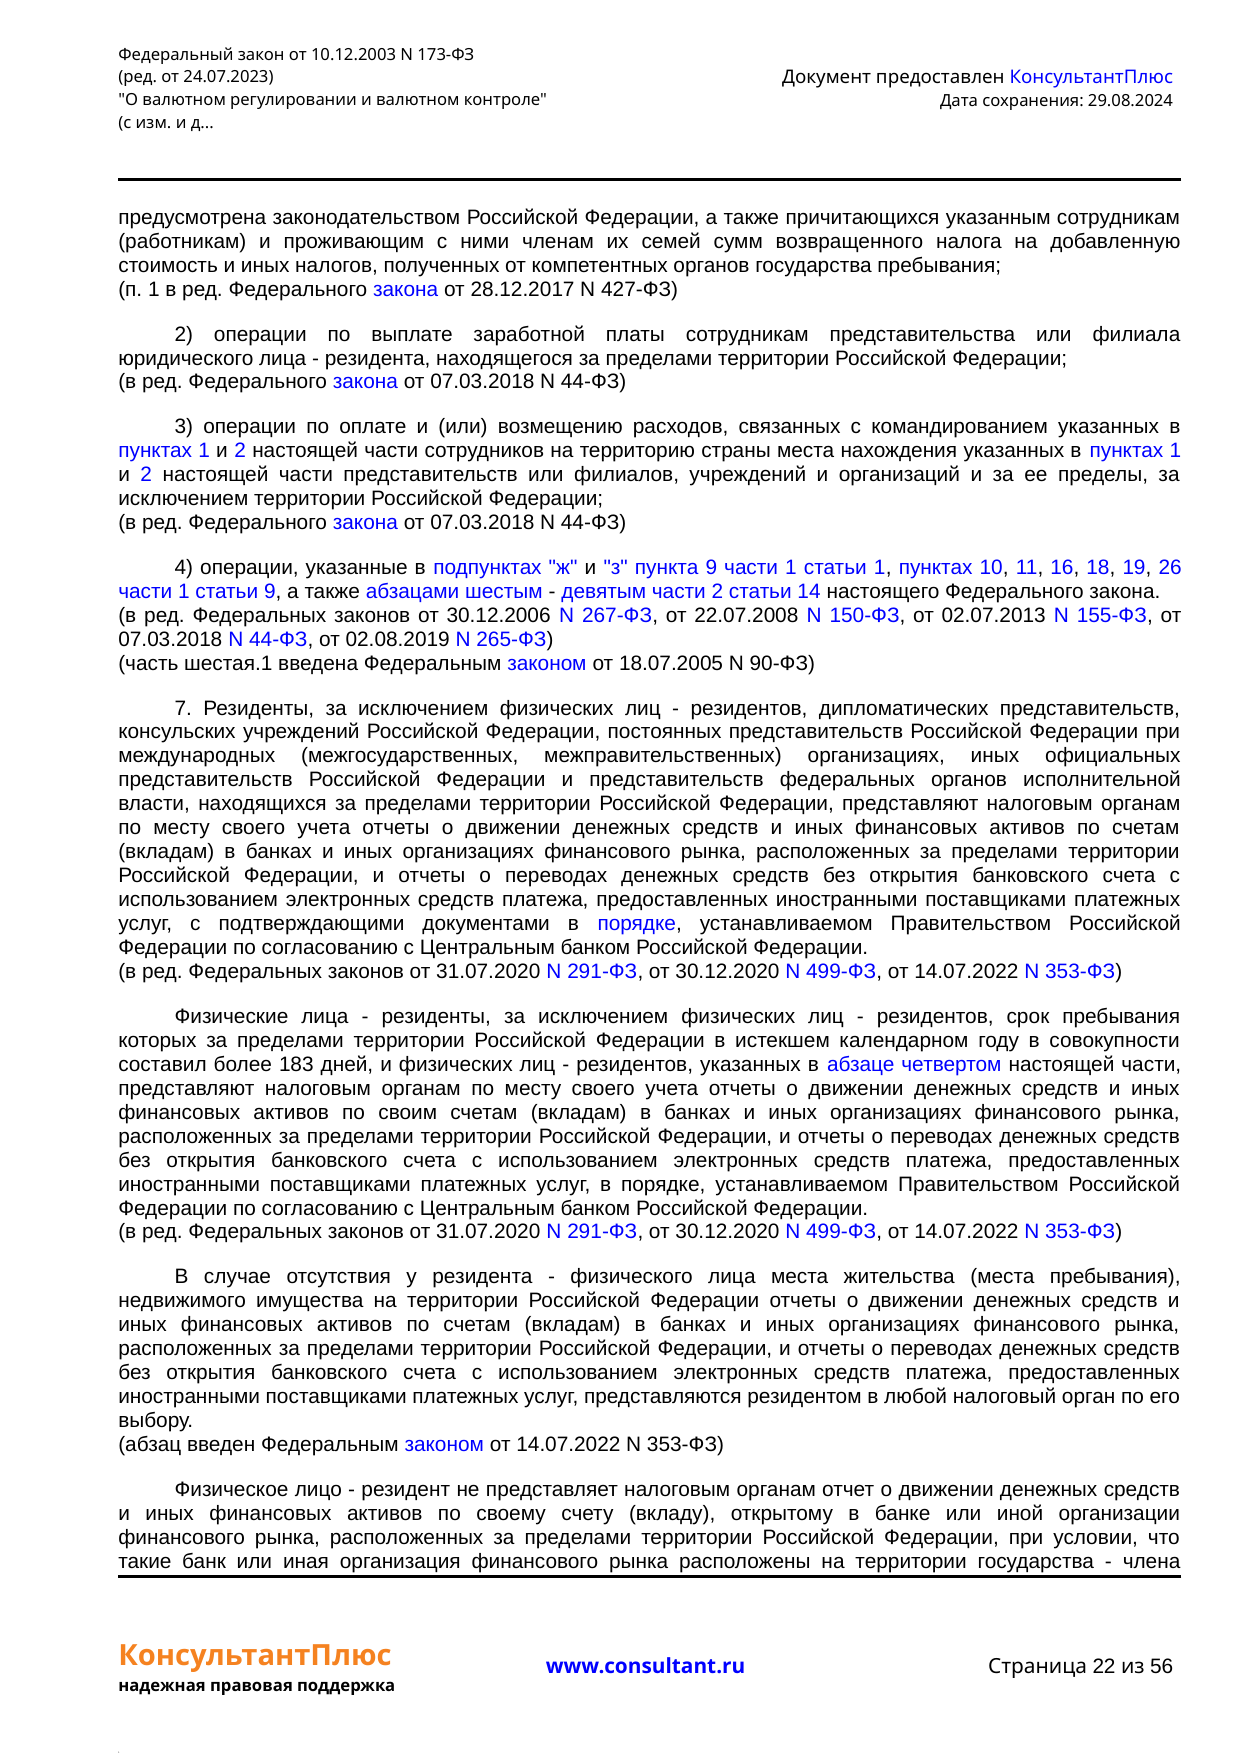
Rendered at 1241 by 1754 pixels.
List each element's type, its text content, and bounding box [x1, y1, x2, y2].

text (в ред. Федеральных законов от 31.07.2020 N 291-ФЗ, от 30.12.2020 N 499-ФЗ, от 14.07.2022 N 353-ФЗ) [118, 959, 1181, 983]
text (абзац введен Федеральным законом от 14.07.2022 N 353-ФЗ) [118, 1432, 1181, 1456]
text (в ред. Федеральных законов от 30.12.2006 N 267-ФЗ, от 22.07.2008 N 150-ФЗ, от 02.07.2013 N 155-ФЗ, от 07.03.2018 N 44-ФЗ, от 02.08.2019 N 265-ФЗ) [118, 603, 1181, 651]
text Физические лица - резиденты, за исключением физических лиц - резидентов, срок пребывания которых за пределами территории Российской Федерации в истекшем календарном году в совокупности составил более 183 дней, и физических лиц - резидентов, указанных в абзаце четвертом настоящей части, представляют налоговым органам по месту своего учета отчеты о движении денежных средств и иных финансовых активов по своим счетам (вкладам) в банках и иных организациях финансового рынка, расположенных за пределами территории Российской Федерации, и отчеты о переводах денежных средств без открытия банковского счета с использованием электронных средств платежа, предоставленных иностранными поставщиками платежных услуг, в порядке, устанавливаемом Правительством Российской Федерации по согласованию с Центральным банком Российской Федерации. [118, 1004, 1181, 1219]
text (часть шестая.1 введена Федеральным законом от 18.07.2005 N 90-ФЗ) [118, 651, 1181, 674]
text (в ред. Федерального закона от 07.03.2018 N 44-ФЗ) [118, 510, 1181, 534]
text 4) операции, указанные в подпунктах "ж" и "з" пункта 9 части 1 статьи 1, пунктах 10, 11, 16, 18, 19, 26 части 1 статьи 9, а также абзацами шестым - девятым части 2 статьи 14 настоящего Федерального закона. [118, 555, 1181, 603]
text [118, 205, 1181, 277]
text (в ред. Федеральных законов от 31.07.2020 N 291-ФЗ, от 30.12.2020 N 499-ФЗ, от 14.07.2022 N 353-ФЗ) [118, 1219, 1181, 1243]
text В случае отсутствия у резидента - физического лица места жительства (места пребывания), недвижимого имущества на территории Российской Федерации отчеты о движении денежных средств и иных финансовых активов по счетам (вкладам) в банках и иных организациях финансового рынка, расположенных за пределами территории Российской Федерации, и отчеты о переводах денежных средств без открытия банковского счета с использованием электронных средств платежа, предоставленных иностранными поставщиками платежных услуг, представляются резидентом в любой налоговый орган по его выбору. [118, 1264, 1181, 1432]
text 3) операции по оплате и (или) возмещению расходов, связанных с командированием указанных в пунктах 1 и 2 настоящей части сотрудников на территорию страны места нахождения указанных в пунктах 1 и 2 настоящей части представительств или филиалов, учреждений и организаций и за ее пределы, за исключением территории Российской Федерации; [118, 414, 1181, 510]
text (в ред. Федерального закона от 07.03.2018 N 44-ФЗ) [118, 369, 1181, 393]
text 7. Резиденты, за исключением физических лиц - резидентов, дипломатических представительств, консульских учреждений Российской Федерации, постоянных представительств Российской Федерации при международных (межгосударственных, межправительственных) организациях, иных официальных представительств Российской Федерации и представительств федеральных органов исполнительной власти, находящихся за пределами территории Российской Федерации, представляют налоговым органам по месту своего учета отчеты о движении денежных средств и иных финансовых активов по счетам (вкладам) в банках и иных организациях финансового рынка, расположенных за пределами территории Российской Федерации, и отчеты о переводах денежных средств без открытия банковского счета с использованием электронных средств платежа, предоставленных иностранными поставщиками платежных услуг, с подтверждающими документами в порядке, устанавливаемом Правительством Российской Федерации по согласованию с Центральным банком Российской Федерации. [118, 695, 1181, 959]
text 2) операции по выплате заработной платы сотрудникам представительства или филиала юридического лица - резидента, находящегося за пределами территории Российской Федерации; [118, 321, 1181, 369]
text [118, 1477, 1181, 1572]
text (п. 1 в ред. Федерального закона от 28.12.2017 N 427-ФЗ) [118, 277, 1181, 301]
